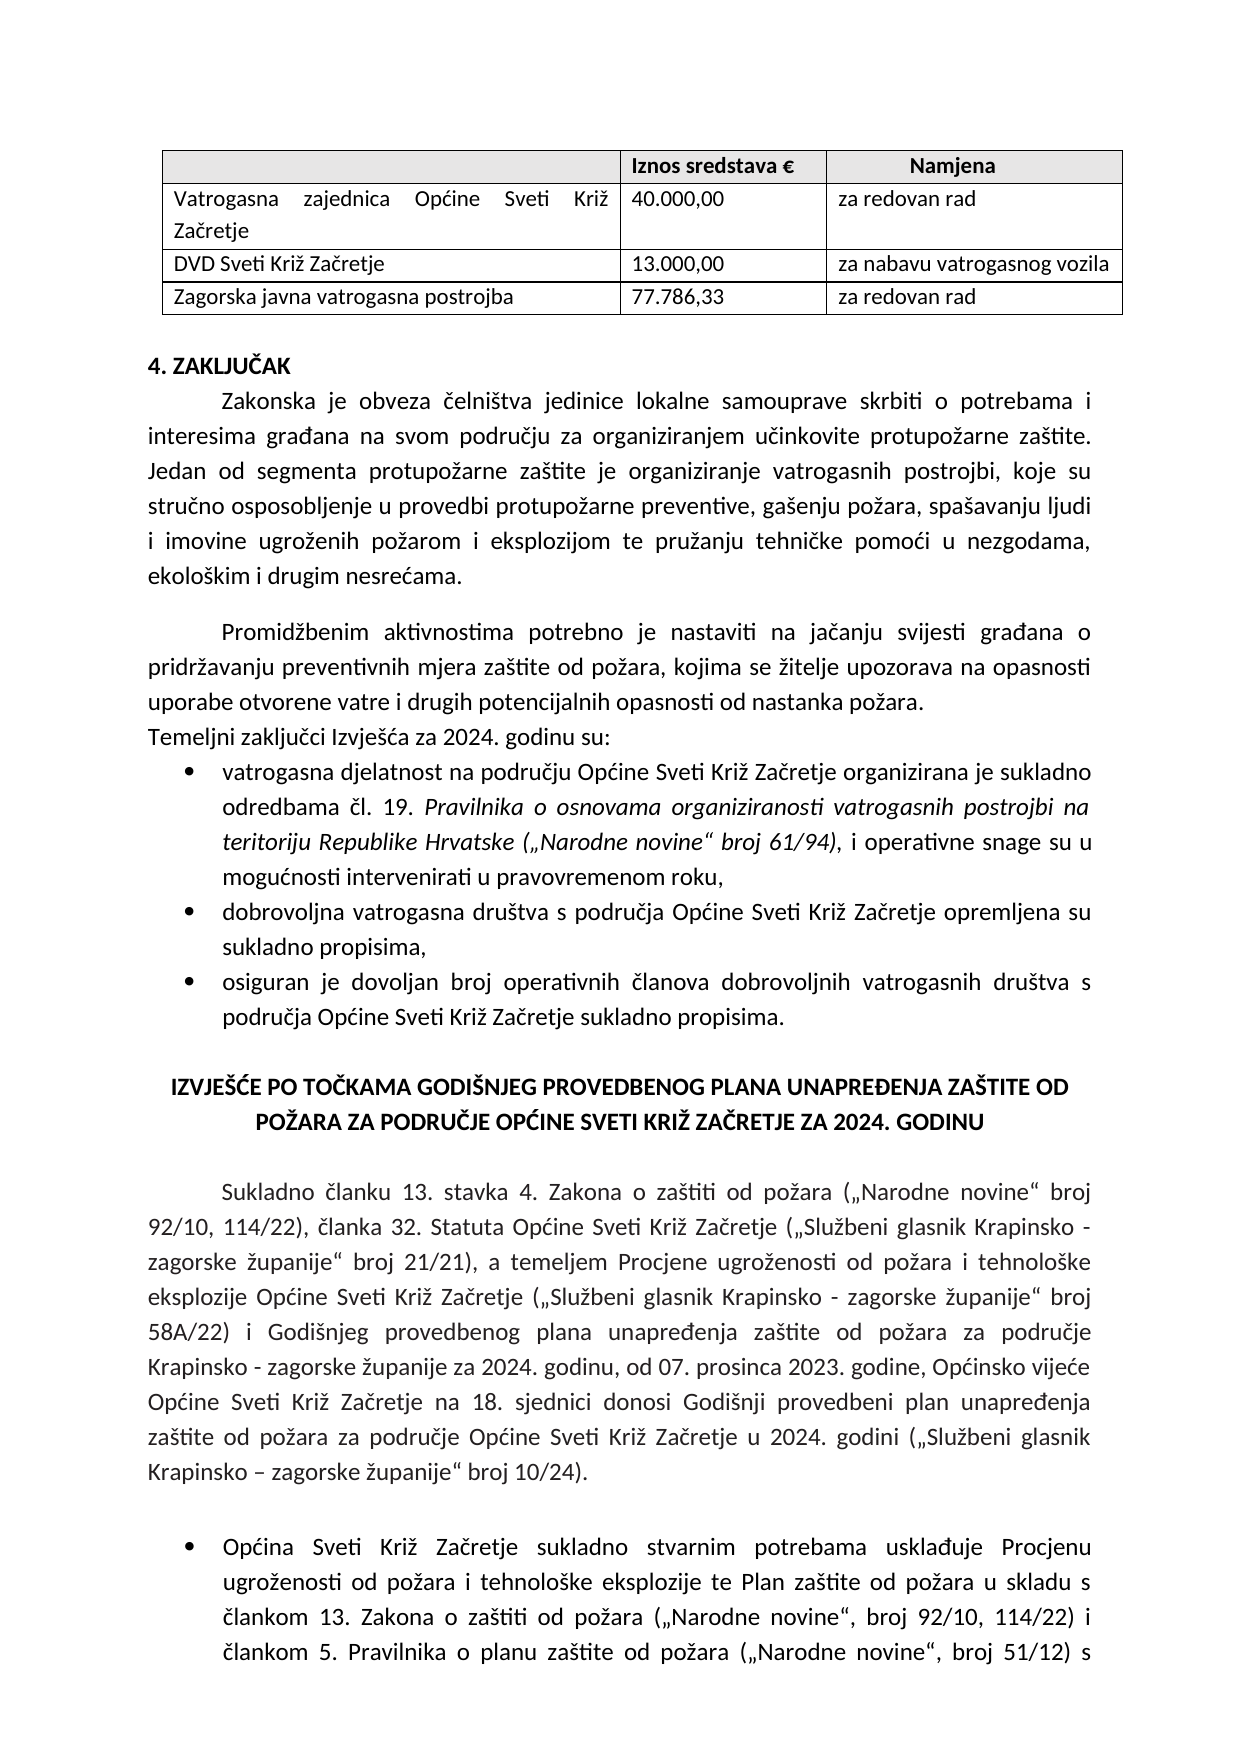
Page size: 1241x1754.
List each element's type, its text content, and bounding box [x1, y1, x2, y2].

text Sukladno članku 13. stavka 4. Zakona o zaštiti od požara („Narodne novine“ broj 92/10, 114/22), članka 32. Statuta Općine Sveti Križ Začretje („Službeni glasnik Krapinsko - zagorske županije“ broj 21/21), a temeljem Procjene ugroženosti od požara i tehnološke eksplozije Općine Sveti Križ Začretje („Službeni glasnik Krapinsko - zagorske županije“ broj 58A/22) i Godišnjeg provedbenog plana unapređenja zaštite od požara za područje Krapinsko - zagorske županije za 2024. godinu, od 07. prosinca 2023. godine, Općinsko vijeće Općine Sveti Križ Začretje na 18. sjednici donosi Godišnji provedbeni plan unapređenja zaštite od požara za područje Općine Sveti Križ Začretje u 2024. godini („Službeni glasnik Krapinsko – zagorske županije“ broj 10/24). [148, 1176, 1093, 1487]
table_header [163, 151, 620, 183]
table_cell za redovan rad [827, 184, 1122, 248]
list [185, 1531, 1093, 1667]
table_cell Vatrogasna zajednica Općine Sveti Križ Začretje [163, 184, 620, 248]
list vatrogasna djelatnost na području Općine Sveti Križ Začretje organizirana je sukladno odredbama čl. 19. Pravilnika o osnovama organiziranosti vatrogasnih postrojbi na teritoriju Republike Hrvatske („Narodne novine“ broj 61/94), i operativne snage su u mogućnosti intervenirati u pravovremenom roku, [185, 756, 1093, 892]
list dobrovoljna vatrogasna društva s područja Općine Sveti Križ Začretje opremljena su sukladno propisima, [185, 896, 1093, 962]
table_cell za redovan rad [827, 283, 1122, 314]
table_header Namjena [827, 151, 1122, 183]
text 4. ZAKLJUČAK [148, 350, 1093, 381]
table_header Iznos sredstava € [621, 151, 826, 183]
table_cell 77.786,33 [621, 283, 826, 314]
text Zakonska je obveza čelništva jedinice lokalne samouprave skrbiti o potrebama i interesima građana na svom području za organiziranjem učinkovite protupožarne zaštite. Jedan od segmenta protupožarne zaštite je organiziranje vatrogasnih postrojbi, koje su stručno osposobljenje u provedbi protupožarne preventive, gašenju požara, spašavanju ljudi i imovine ugroženih požarom i eksplozijom te pružanju tehničke pomoći u nezgodama, ekološkim i drugim nesrećama. [148, 385, 1093, 591]
table_cell za nabavu vatrogasnog vozila [827, 250, 1122, 281]
text Promidžbenim aktivnostima potrebno je nastaviti na jačanju svijesti građana o pridržavanju preventivnih mjera zaštite od požara, kojima se žitelje upozorava na opasnosti uporabe otvorene vatre i drugih potencijalnih opasnosti od nastanka požara. [148, 616, 1093, 717]
table_cell DVD Sveti Križ Začretje [163, 250, 620, 281]
table_cell 40.000,00 [621, 184, 826, 248]
table_cell 13.000,00 [621, 250, 826, 281]
table_cell Zagorska javna vatrogasna postrojba [163, 283, 620, 314]
list osiguran je dovoljan broj operativnih članova dobrovoljnih vatrogasnih društva s područja Općine Sveti Križ Začretje sukladno propisima. [185, 966, 1093, 1032]
text IZVJEŠĆE PO TOČKAMA GODIŠNJEG PROVEDBENOG PLANA UNAPREĐENJA ZAŠTITE OD POŽARA ZA PODRUČJE OPĆINE SVETI KRIŽ ZAČRETJE ZA 2024. GODINU [148, 1071, 1093, 1137]
text Temeljni zaključci Izvješća za 2024. godinu su: [148, 721, 1093, 752]
